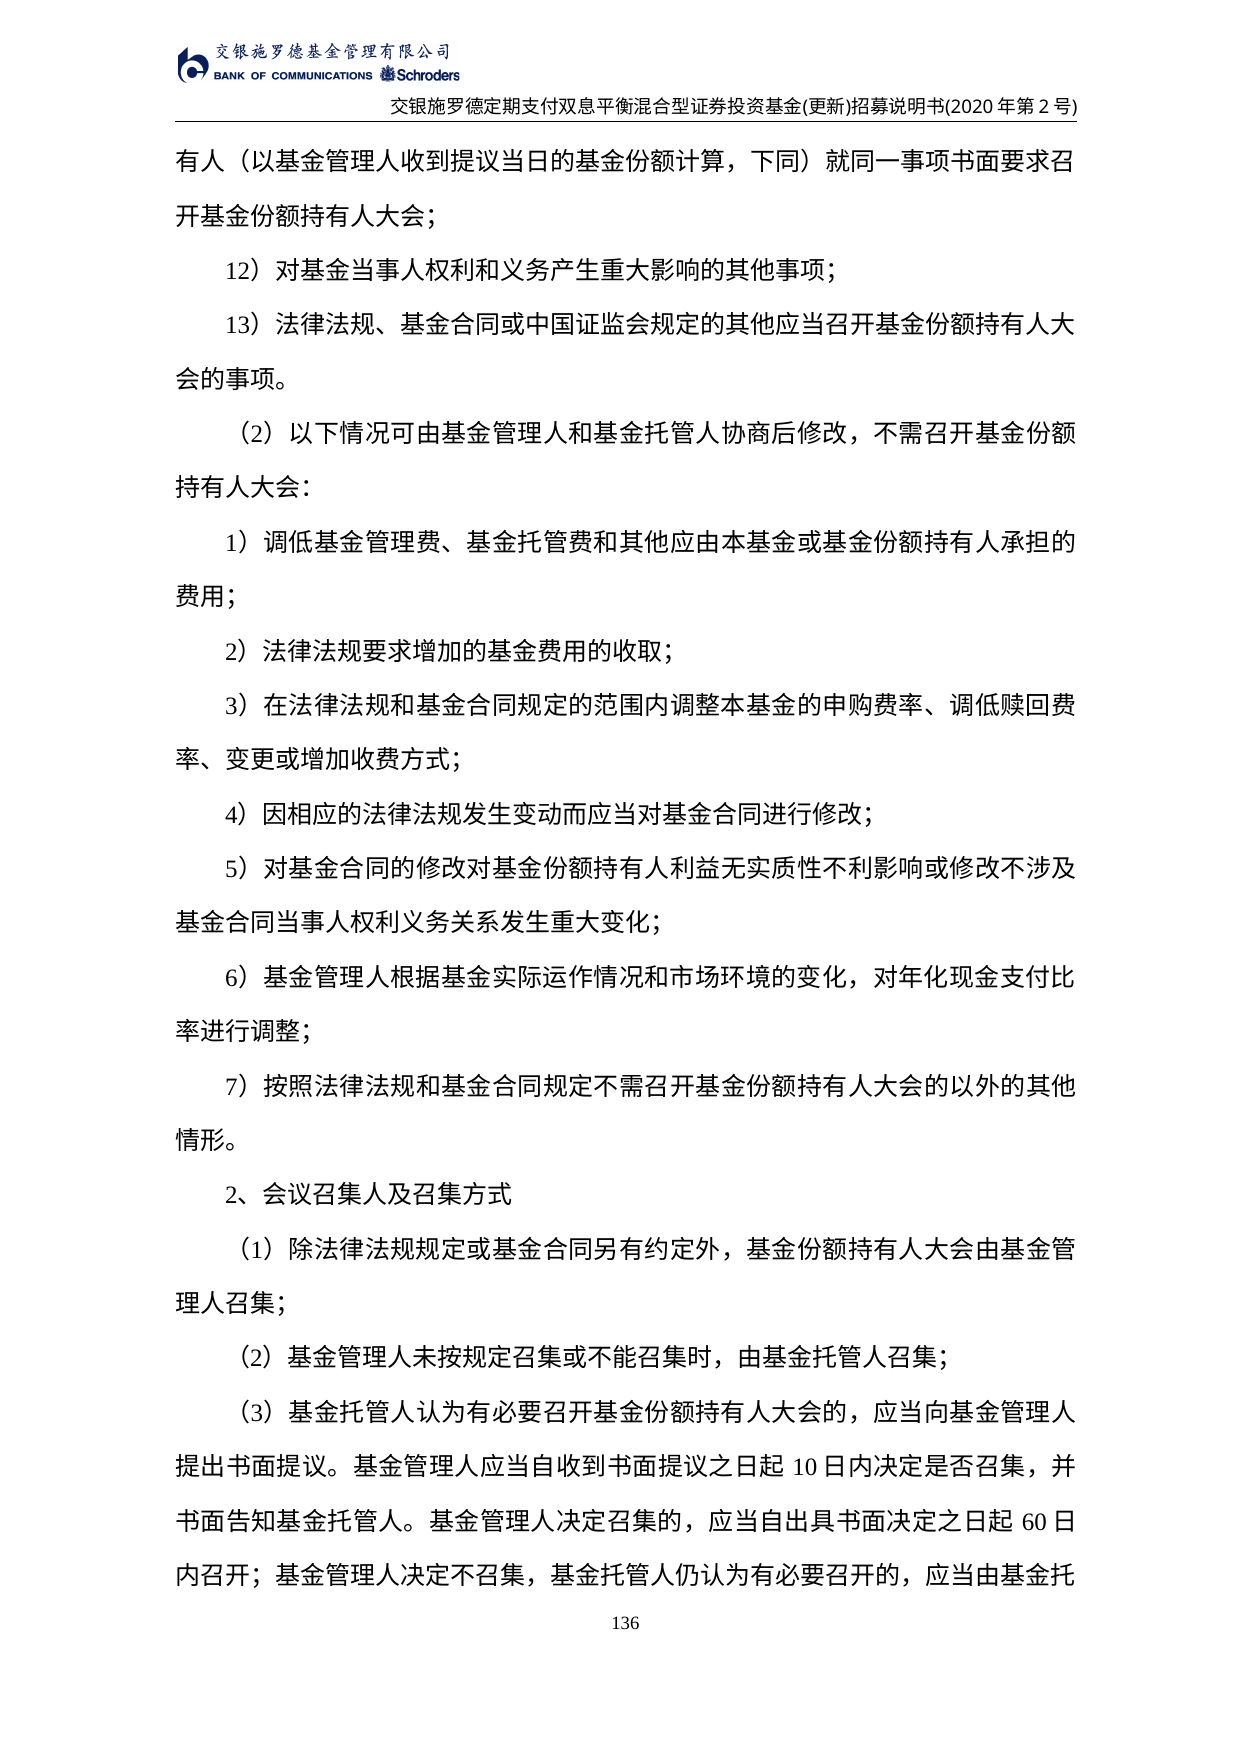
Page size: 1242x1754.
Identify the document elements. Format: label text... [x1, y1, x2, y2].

text 4）因相应的法律法规发生变动而应当对基金合同进行修改； [175, 794, 1077, 830]
text 6）基金管理人根据基金实际运作情况和市场环境的变化，对年化现金支付比率进行调整； [175, 957, 1077, 1048]
text （2）基金管理人未按规定召集或不能召集时，由基金托管人召集； [175, 1338, 1077, 1374]
text 7）按照法律法规和基金合同规定不需召开基金份额持有人大会的以外的其他情形。 [175, 1066, 1077, 1157]
text 3）在法律法规和基金合同规定的范围内调整本基金的申购费率、调低赎回费率、变更或增加收费方式； [175, 685, 1077, 776]
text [175, 1392, 1077, 1592]
text 13）法律法规、基金合同或中国证监会规定的其他应当召开基金份额持有人大会的事项。 [175, 305, 1077, 395]
picture [178, 43, 460, 83]
text 5）对基金合同的修改对基金份额持有人利益无实质性不利影响或修改不涉及基金合同当事人权利义务关系发生重大变化； [175, 848, 1077, 939]
text 2、会议召集人及召集方式 [175, 1175, 1077, 1211]
text 12）对基金当事人权利和义务产生重大影响的其他事项； [175, 250, 1077, 287]
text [175, 142, 1077, 232]
text （2）以下情况可由基金管理人和基金托管人协商后修改，不需召开基金份额持有人大会： [175, 413, 1077, 504]
text 1）调低基金管理费、基金托管费和其他应由本基金或基金份额持有人承担的费用； [175, 522, 1077, 613]
text 2）法律法规要求增加的基金费用的收取； [175, 631, 1077, 667]
text （1）除法律法规规定或基金合同另有约定外，基金份额持有人大会由基金管理人召集； [175, 1229, 1077, 1320]
